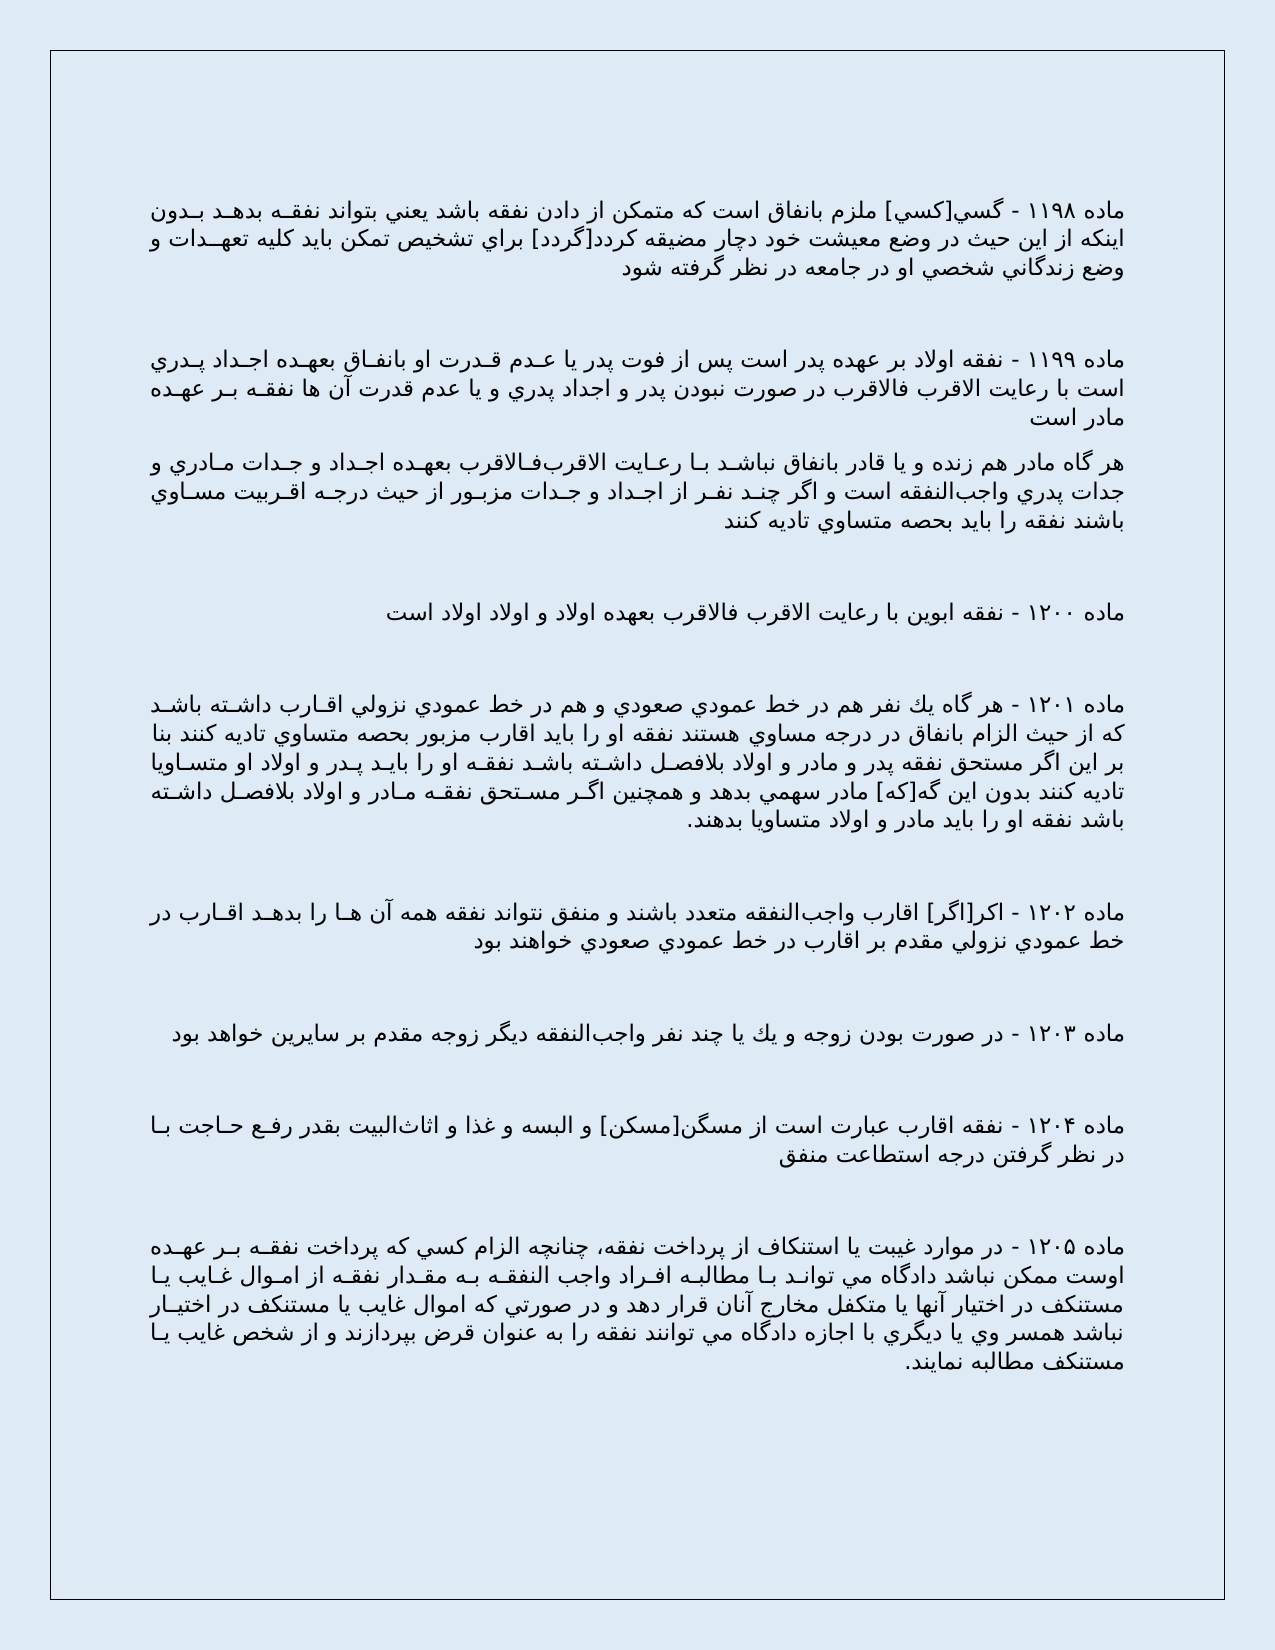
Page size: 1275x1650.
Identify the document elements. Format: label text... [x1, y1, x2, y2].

text ماده ۱۲۰۴ - نفقه اقارب عبارت است از مسگن[مسكن] و البسه و غذا و اثاث‌البيت بقدر رفع حاجت با در نظر گرفتن درجه استطاعت منفق [150, 1112, 1125, 1168]
text ماده ۱۲۰۲ - اكر[اگر] اقارب واجب‌النفقه متعدد باشند و منفق نتواند نفقه همه آن ها را بدهد اقارب در خط عمودي نزولي مقدم بر اقارب در خط عمودي‌ صعودي خواهند بود [150, 899, 1125, 954]
text هر گاه مادر هم زنده و يا قادر بانفاق نباشد با رعايت الاقرب‌فالاقرب بعهده اجداد و جدات مادري و جدات پدري واجب‌النفقه است و اگر چند نفر از ‌اجداد و جدات مزبور از حيث درجه اقربيت مساوي باشند نفقه را بايد بحصه متساوي تاديه كنند [150, 449, 1125, 534]
text ماده ۱۲۰۰ - نفقه ابوين با رعايت الاقرب‌ فالاقرب بعهده اولاد و اولاد اولاد است [150, 599, 1125, 626]
text ماده ۱۲۰۵ - در موارد غيبت يا استنكاف از پرداخت نفقه، چنانچه الزام كسي كه پرداخت نفقه بر عهده اوست ممكن نباشد دادگاه مي تواند با مطالبه افراد واجب النفقه به مقدار نفقه از اموال غايب يا مستنكف در اختيار آنها يا متكفل مخارج آنان قرار دهد و در صورتي كه اموال غايب يا مستنكف در اختيار نباشد همسر وي يا ديگري با اجازه دادگاه مي توانند نفقه را به عنوان قرض بپردازند و از شخص غايب يا مستنكف مطالبه نمايند. [150, 1233, 1125, 1375]
text ماده ۱۲۰۱ - هر گاه يك نفر هم در خط عمودي صعودي و هم در خط عمودي نزولي اقارب داشته باشد كه از حيث الزام بانفاق در درجه مساوي‌ هستند نفقه او را بايد اقارب مزبور بحصه متساوي تاديه كنند بنا بر اين اگر مستحق نفقه پدر و مادر و اولاد بلافصل داشته باشد نفقه او را بايد پدر و ‌اولاد او متساويا تاديه كنند بدون اين گه[كه] مادر سهمي بدهد و همچنين اگر مستحق نفقه مادر و اولاد بلافصل داشته باشد نفقه او را بايد مادر و اولاد ‌متساويا بدهند. [150, 692, 1125, 833]
text ماده ۱۱۹۸ - گسي[كسي] ملزم بانفاق است كه متمكن از دادن نفقه باشد يعني بتواند نفقه بدهد بدون اينكه از اين حيث در وضع معيشت خود دچار ‌مضيقه كردد[گردد] براي تشخيص تمكن بايد كليه تعهدات و وضع زندگاني شخصي او در جامعه در نظر گرفته شود [150, 197, 1125, 281]
text ماده ۱۲۰۳ - در صورت بودن زوجه و يك يا چند نفر واجب‌النفقه ديگر زوجه مقدم بر سايرين خواهد بود [150, 1020, 1125, 1047]
text ماده ۱۱۹۹ - نفقه اولاد بر عهده پدر است پس از فوت پدر يا عدم قدرت او بانفاق بعهده اجداد پدري است با رعايت الاقرب‌ فالاقرب در صورت ‌نبودن پدر و اجداد پدري و يا عدم قدرت آن ها نفقه بر عهده مادر است ‌ [150, 347, 1125, 431]
